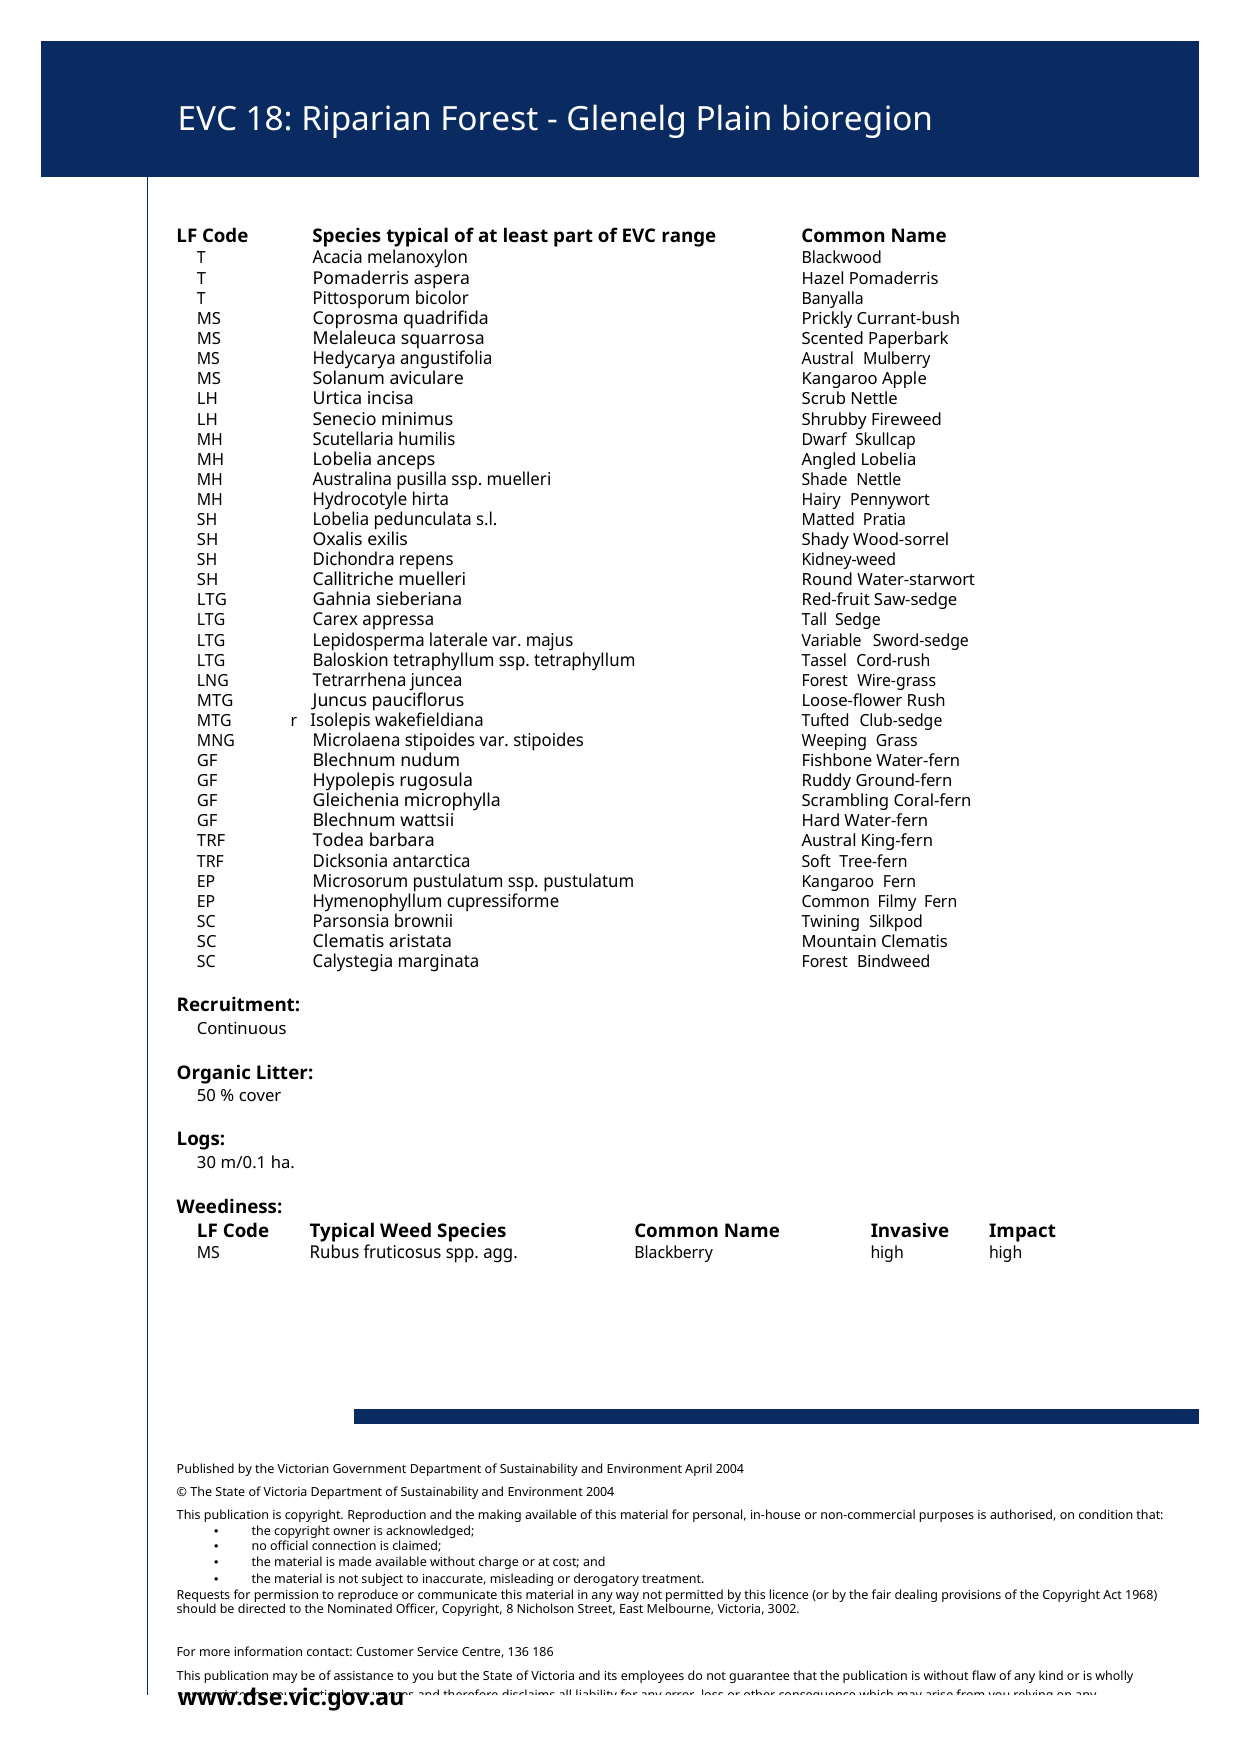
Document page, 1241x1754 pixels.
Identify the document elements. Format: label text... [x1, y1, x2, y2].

text www.dse.vic.gov.au [177, 1681, 1211, 1712]
